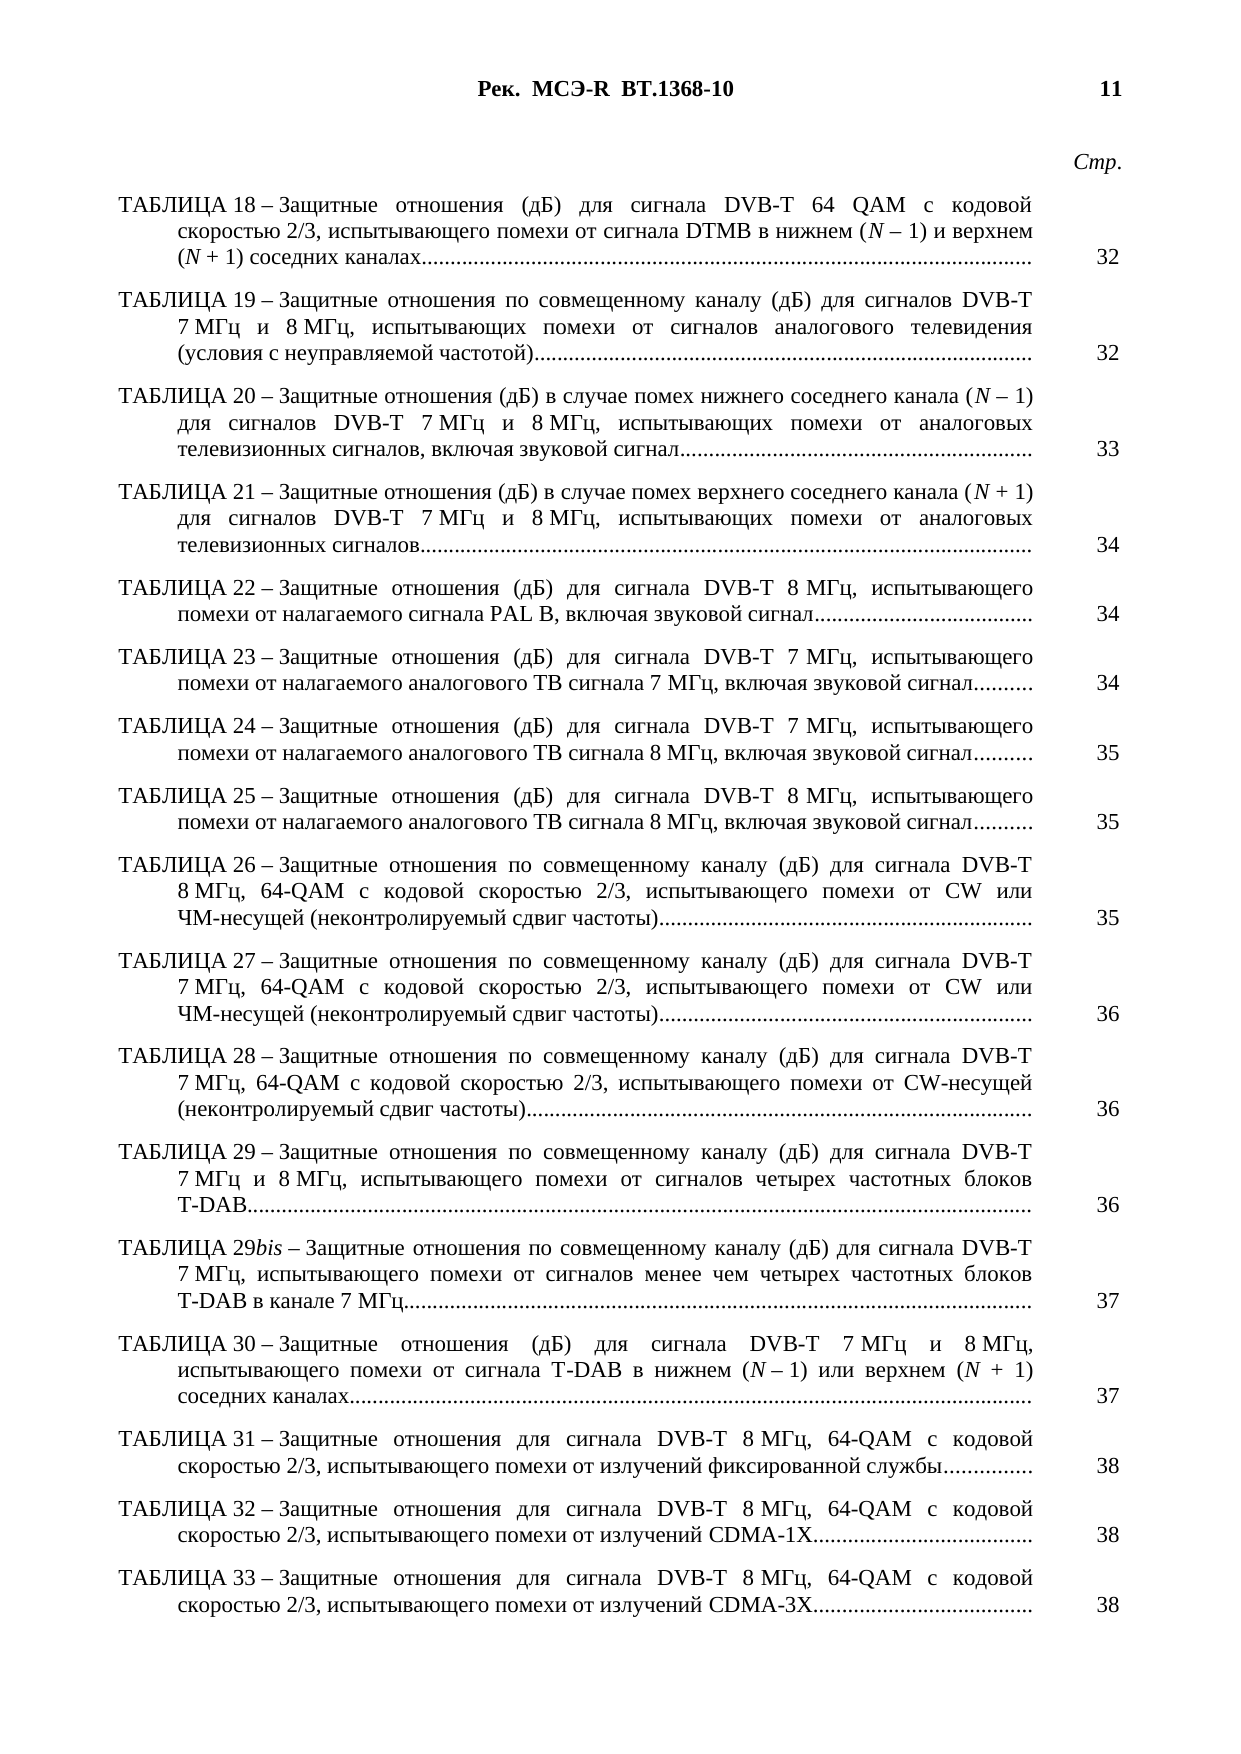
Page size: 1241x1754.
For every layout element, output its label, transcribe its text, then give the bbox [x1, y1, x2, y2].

text ТАБЛИЦА 29bis – Защитные отношения по совмещенному каналу (дБ) для сигнала DVB-T 7 МГц, испытывающего помехи от сигналов менее чем четырех частотных блоков T-DAB в канале 7 МГц 37 [118, 1234, 1033, 1313]
text ТАБЛИЦА 31 – Защитные отношения для сигнала DVB-T 8 МГц, 64-QAM с кодовой скоростью 2/3, испытывающего помехи от излучений фиксированной службы 38 [118, 1426, 1033, 1478]
text ТАБЛИЦА 23 – Защитные отношения (дБ) для сигнала DVB-T 7 МГц, испытывающего помехи от налагаемого аналогового ТВ сигнала 7 МГц, включая звуковой сигнал 34 [118, 643, 1033, 696]
text ТАБЛИЦА 20 – Защитные отношения (дБ) в случае помех нижнего соседнего канала (N – 1) для сигналов DVB-T 7 МГц и 8 МГц, испытывающих помехи от аналоговых телевизионных сигналов, включая звуковой сигнал 33 [118, 382, 1033, 461]
text Стр. [118, 148, 1122, 174]
text ТАБЛИЦА 22 – Защитные отношения (дБ) для сигнала DVB-T 8 МГц, испытывающего помехи от налагаемого сигнала PAL B, включая звуковой сигнал 34 [118, 574, 1033, 626]
text ТАБЛИЦА 21 – Защитные отношения (дБ) в случае помех верхнего соседнего канала (N + 1) для сигналов DVB-T 7 МГц и 8 МГц, испытывающих помехи от аналоговых телевизионных сигналов 34 [118, 478, 1033, 557]
text ТАБЛИЦА 19 – Защитные отношения по совмещенному каналу (дБ) для сигналов DVB-T 7 МГц и 8 МГц, испытывающих помехи от сигналов аналогового телевидения (условия с неуправляемой частотой) 32 [118, 286, 1033, 366]
text ТАБЛИЦА 33 – Защитные отношения для сигнала DVB-T 8 МГц, 64-QAM с кодовой скоростью 2/3, испытывающего помехи от излучений CDMA-3X 38 [118, 1564, 1033, 1617]
text ТАБЛИЦА 29 – Защитные отношения по совмещенному каналу (дБ) для сигнала DVB-T 7 МГц и 8 МГц, испытывающего помехи от сигналов четырех частотных блоков T-DAB 36 [118, 1138, 1033, 1217]
text ТАБЛИЦА 18 – Защитные отношения (дБ) для сигнала DVB-T 64 QAM с кодовой скоростью 2/3, испытывающего помехи от сигнала DTMB в нижнем (N – 1) и верхнем (N + 1) соседних каналах 32 [118, 191, 1033, 270]
text ТАБЛИЦА 32 – Защитные отношения для сигнала DVB-T 8 МГц, 64-QAM с кодовой скоростью 2/3, испытывающего помехи от излучений CDMA-1X 38 [118, 1495, 1033, 1548]
text ТАБЛИЦА 25 – Защитные отношения (дБ) для сигнала DVB-T 8 МГц, испытывающего помехи от налагаемого аналогового ТВ сигнала 8 МГц, включая звуковой сигнал 35 [118, 782, 1033, 834]
text ТАБЛИЦА 26 – Защитные отношения по совмещенному каналу (дБ) для сигнала DVB-T 8 МГц, 64-QAM с кодовой скоростью 2/3, испытывающего помехи от CW или ЧМ-несущей (неконтролируемый сдвиг частоты) 35 [118, 851, 1033, 930]
text ТАБЛИЦА 28 – Защитные отношения по совмещенному каналу (дБ) для сигнала DVB-T 7 МГц, 64-QAM с кодовой скоростью 2/3, испытывающего помехи от CW-несущей (неконтролируемый сдвиг частоты) 36 [118, 1043, 1033, 1122]
text ТАБЛИЦА 30 – Защитные отношения (дБ) для сигнала DVB-T 7 МГц и 8 МГц, испытывающего помехи от сигнала T-DAB в нижнем (N – 1) или верхнем (N + 1) соседних каналах 37 [118, 1330, 1033, 1409]
text ТАБЛИЦА 24 – Защитные отношения (дБ) для сигнала DVB-T 7 МГц, испытывающего помехи от налагаемого аналогового ТВ сигнала 8 МГц, включая звуковой сигнал 35 [118, 712, 1033, 765]
text ТАБЛИЦА 27 – Защитные отношения по совмещенному каналу (дБ) для сигнала DVB-T 7 МГц, 64-QAM с кодовой скоростью 2/3, испытывающего помехи от CW или ЧМ-несущей (неконтролируемый сдвиг частоты) 36 [118, 947, 1033, 1026]
